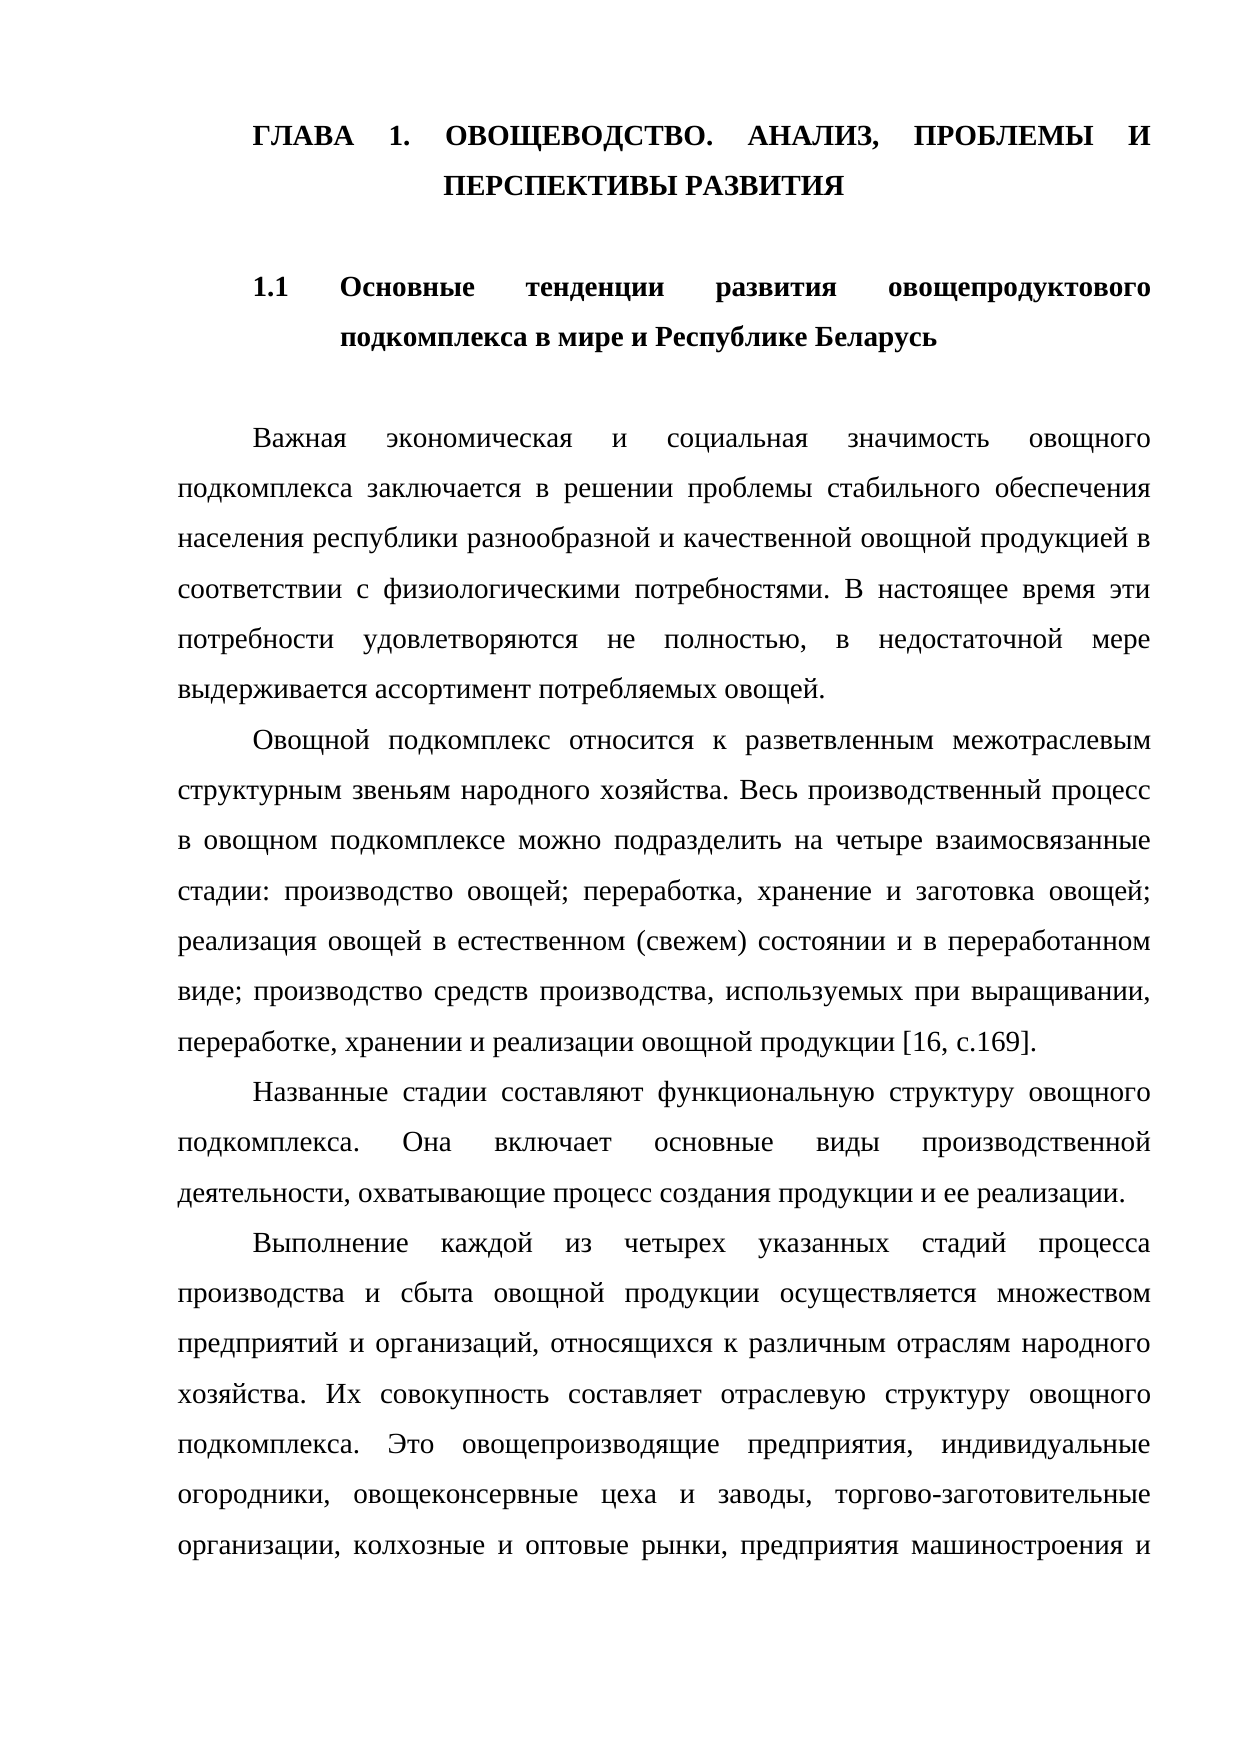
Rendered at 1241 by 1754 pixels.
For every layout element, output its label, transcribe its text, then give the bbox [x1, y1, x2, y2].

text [177, 1225, 1152, 1560]
text 1.1 Основные тенденции развития овощепродуктового подкомплекса в мире и Республике Беларусь [252, 269, 1152, 353]
text Важная экономическая и социальная значимость овощного подкомплекса заключается в решении проблемы стабильного обеспечения населения республики разнообразной и качественной овощной продукцией в соответствии с физиологическими потребностями. В настоящее время эти потребности удовлетворяются не полностью, в недостаточной мере выдерживается ассортимент потребляемых овощей. [177, 420, 1152, 705]
text Названные стадии составляют функциональную структуру овощного подкомплекса. Она включает основные виды производственной деятельности, охватывающие процесс создания продукции и ее реализации. [177, 1074, 1152, 1208]
text ГЛАВА 1. ОВОЩЕВОДСТВО. АНАЛИЗ, ПРОБЛЕМЫ И ПЕРСПЕКТИВЫ РАЗВИТИЯ [252, 118, 1152, 202]
text Овощной подкомплекс относится к разветвленным межотраслевым структурным звеньям народного хозяйства. Весь производственный процесс в овощном подкомплексе можно подразделить на четыре взаимосвязанные стадии: производство овощей; переработка, хранение и заготовка овощей; реализация овощей в естественном (свежем) состоянии и в переработанном виде; производство средств производства, используемых при выращивании, переработке, хранении и реализации овощной продукции [16, c.169]. [177, 722, 1152, 1057]
